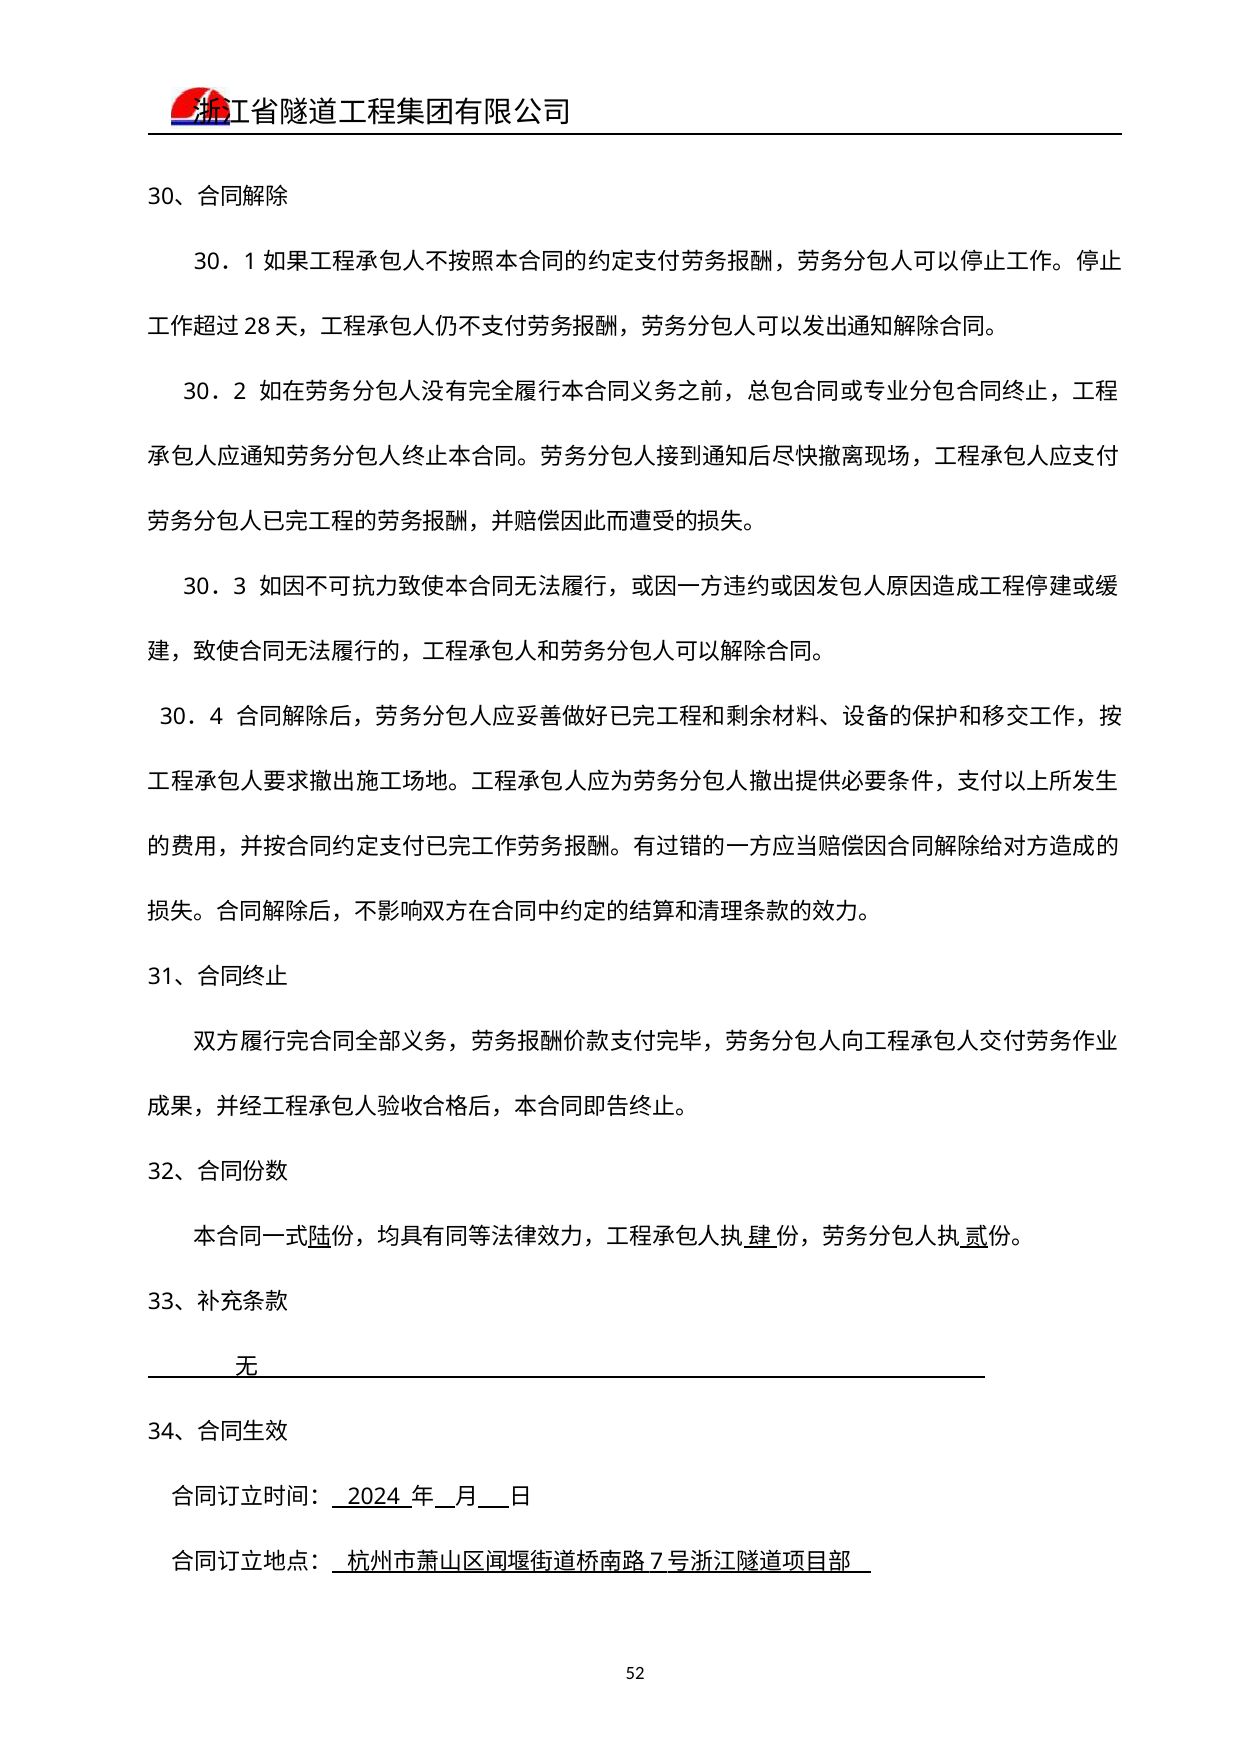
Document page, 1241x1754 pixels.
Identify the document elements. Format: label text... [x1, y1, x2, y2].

text 无 [148, 1332, 1122, 1397]
text 34、合同生效 [148, 1397, 1122, 1462]
text 33、补充条款 [148, 1267, 1122, 1332]
text 合同订立地点： 杭州市萧山区闻堰街道桥南路7号浙江隧道项目部 [148, 1527, 1122, 1592]
text 30．2 如在劳务分包人没有完全履行本合同义务之前，总包合同或专业分包合同终止，工程承包人应通知劳务分包人终止本合同。劳务分包人接到通知后尽快撤离现场，工程承包人应支付劳务分包人已完工程的劳务报酬，并赔偿因此而遭受的损失。 [148, 357, 1122, 552]
text 32、合同份数 [148, 1137, 1122, 1202]
text 合同订立时间： 2024 年 月 日 [148, 1462, 1122, 1527]
text 30．1 如果工程承包人不按照本合同的约定支付劳务报酬，劳务分包人可以停止工作。停止工作超过28天，工程承包人仍不支付劳务报酬，劳务分包人可以发出通知解除合同。 [148, 227, 1122, 357]
text 30、合同解除 [148, 162, 1122, 227]
text 30．4 合同解除后，劳务分包人应妥善做好已完工程和剩余材料、设备的保护和移交工作，按工程承包人要求撤出施工场地。工程承包人应为劳务分包人撤出提供必要条件，支付以上所发生的费用，并按合同约定支付已完工作劳务报酬。有过错的一方应当赔偿因合同解除给对方造成的损失。合同解除后，不影响双方在合同中约定的结算和清理条款的效力。 [148, 682, 1122, 942]
picture [171, 87, 231, 129]
text 双方履行完合同全部义务，劳务报酬价款支付完毕，劳务分包人向工程承包人交付劳务作业成果，并经工程承包人验收合格后，本合同即告终止。 [148, 1007, 1122, 1137]
text 30．3 如因不可抗力致使本合同无法履行，或因一方违约或因发包人原因造成工程停建或缓建，致使合同无法履行的，工程承包人和劳务分包人可以解除合同。 [148, 552, 1122, 682]
text 本合同一式陆份，均具有同等法律效力，工程承包人执 肆 份，劳务分包人执 贰份。 [148, 1202, 1122, 1267]
text 31、合同终止 [148, 942, 1122, 1007]
